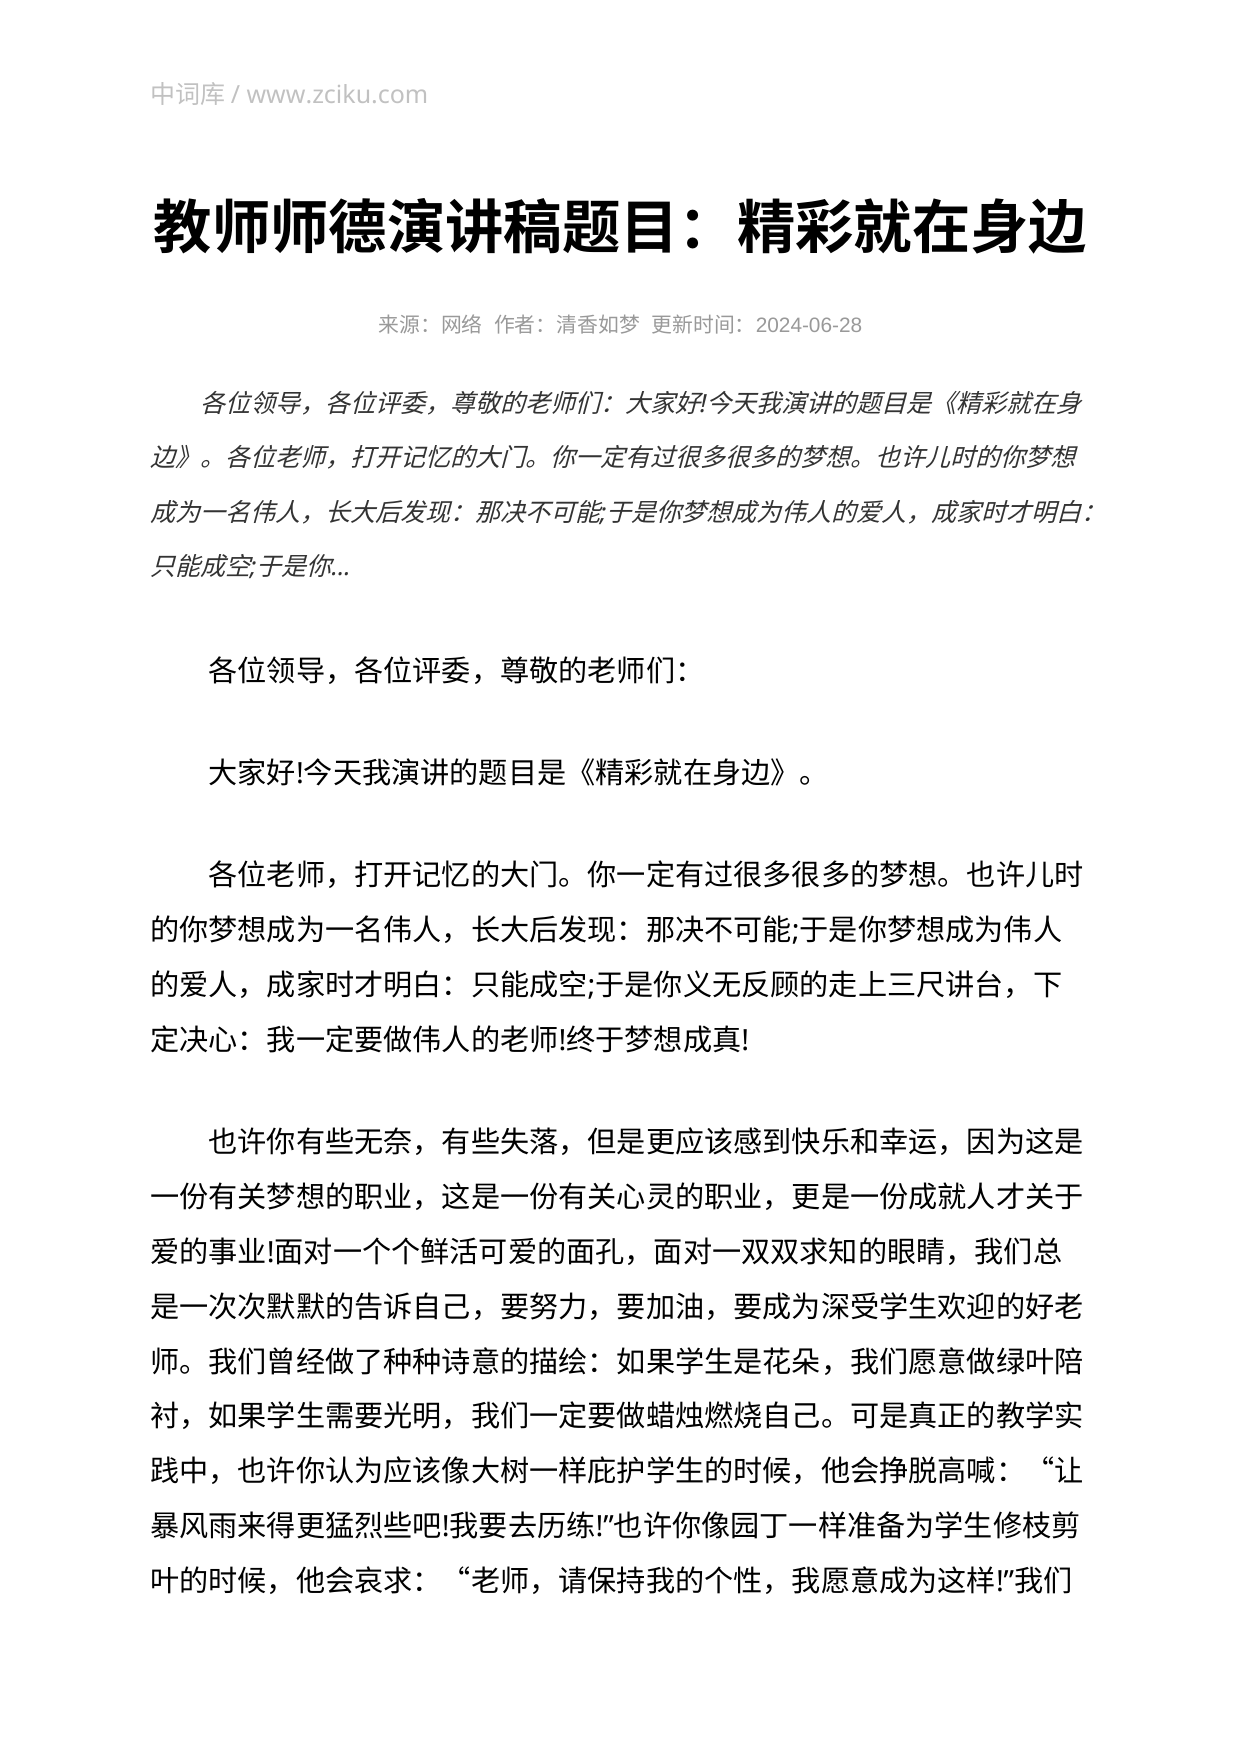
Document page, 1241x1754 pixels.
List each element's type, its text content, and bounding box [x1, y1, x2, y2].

text 来源：网络 作者：清香如梦 更新时间：2024-06-28 [150, 313, 1090, 337]
text 大家好!今天我演讲的题目是《精彩就在身边》。 [150, 749, 1090, 792]
text 各位老师，打开记忆的大门。你一定有过很多很多的梦想。也许儿时的你梦想成为一名伟人，长大后发现：那决不可能;于是你梦想成为伟人的爱人，成家时才明白：只能成空;于是你义无反顾的走上三尺讲台，下定决心：我一定要做伟人的老师!终于梦想成真! [150, 852, 1090, 1059]
text 各位领导，各位评委，尊敬的老师们： [150, 648, 1090, 690]
subtitle 教师师德演讲稿题目：精彩就在身边 [150, 181, 1090, 266]
text 各位领导，各位评委，尊敬的老师们：大家好!今天我演讲的题目是《精彩就在身边》。各位老师，打开记忆的大门。你一定有过很多很多的梦想。也许儿时的你梦想成为一名伟人，长大后发现：那决不可能;于是你梦想成为伟人的爱人，成家时才明白：只能成空;于是你... [150, 383, 1090, 583]
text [150, 1118, 1090, 1600]
